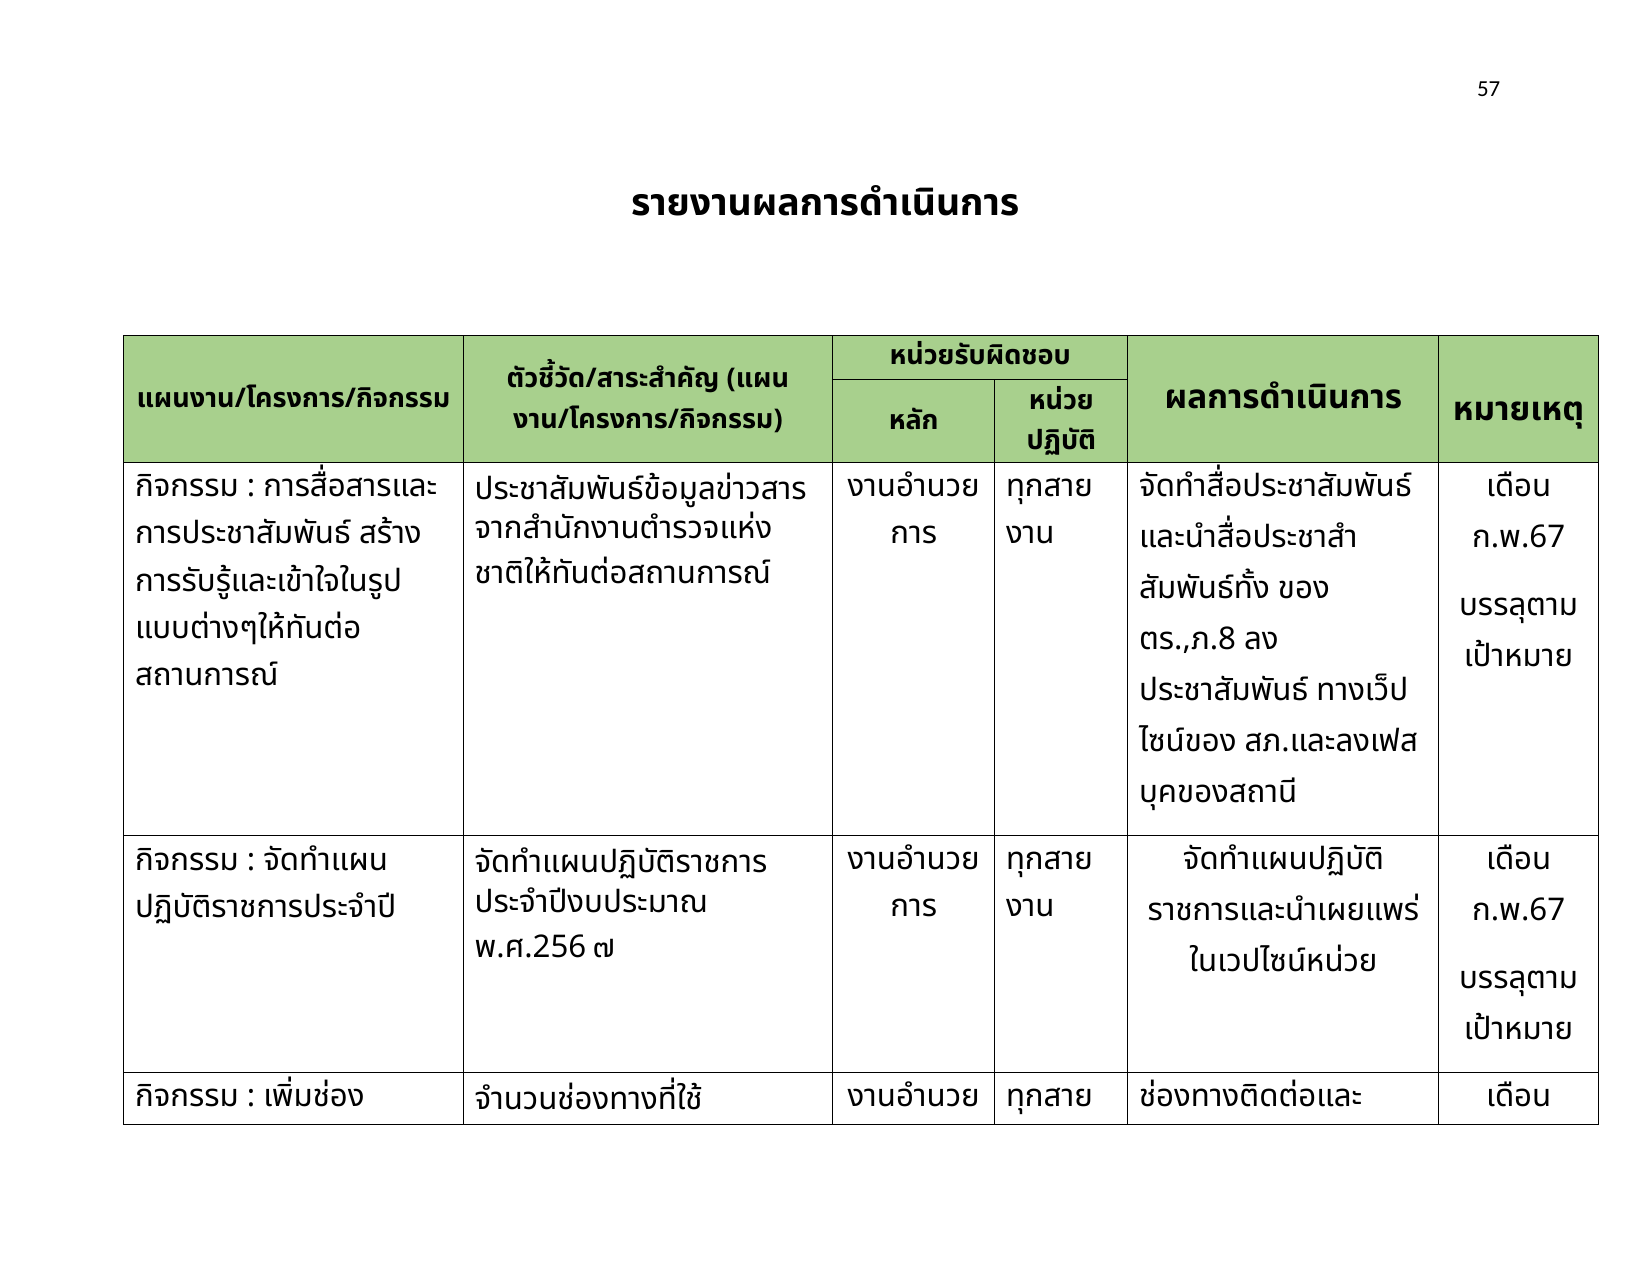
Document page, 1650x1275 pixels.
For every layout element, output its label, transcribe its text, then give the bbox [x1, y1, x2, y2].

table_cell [1439, 1073, 1598, 1124]
table_cell ทุกสายงาน [995, 1073, 1127, 1124]
table_header หน่วยรับผิดชอบ [833, 336, 1127, 379]
table_header แผนงาน/โครงการ/กิจกรรม [124, 336, 463, 462]
table_cell กิจกรรม : การสื่อสารและการประชาสัมพันธ์ สร้างการรับรู้และเข้าใจในรูปแบบต่างๆให้ทันต่อสถานการณ์ [124, 463, 463, 835]
text รายงานผลการดำเนินการ [150, 175, 1500, 232]
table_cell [1128, 1073, 1438, 1124]
table_cell งานอำนวยการ [833, 836, 994, 1072]
table_cell ทุกสายงาน [995, 463, 1127, 835]
table_cell งานอำนวยการ [833, 1073, 994, 1124]
table_header หมายเหตุ [1439, 336, 1598, 462]
table_cell หน่วยปฏิบัติ [995, 380, 1127, 462]
table_cell งานอำนวยการ [833, 463, 994, 835]
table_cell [464, 1073, 832, 1124]
table_cell ทุกสายงาน [995, 836, 1127, 1072]
table_cell หลัก [833, 380, 994, 462]
table_cell เดือน ก.พ.67 บรรลุตามเป้าหมาย [1439, 836, 1598, 1072]
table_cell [124, 1073, 463, 1124]
table_cell จัดทำแผนปฏิบัติราชการและนำเผยแพร่ในเวปไซน์หน่วย [1128, 836, 1438, 1072]
table_cell จัดทำสื่อประชาสัมพันธ์และนำสื่อประชาสำสัมพันธ์ทั้ง ของ ตร.,ภ.8 ลงประชาสัมพันธ์ ทางเว็ปไซน์ของ สภ.และลงเฟสบุคของสถานี [1128, 463, 1438, 835]
table_cell กิจกรรม : จัดทำแผนปฏิบัติราชการประจำปี [124, 836, 463, 1072]
table_cell เดือน ก.พ.67 บรรลุตามเป้าหมาย [1439, 463, 1598, 835]
table_header ตัวชี้วัด/สาระสำคัญ (แผนงาน/โครงการ/กิจกรรม) [464, 336, 832, 462]
table_cell ประชาสัมพันธ์ข้อมูลข่าวสารจากสำนักงานตำรวจแห่งชาติให้ทันต่อสถานการณ์ [464, 463, 832, 835]
table_cell จัดทำแผนปฏิบัติราชการประจำปีงบประมาณ พ.ศ.256๗ [464, 836, 832, 1072]
table_header ผลการดำเนินการ [1128, 336, 1438, 462]
